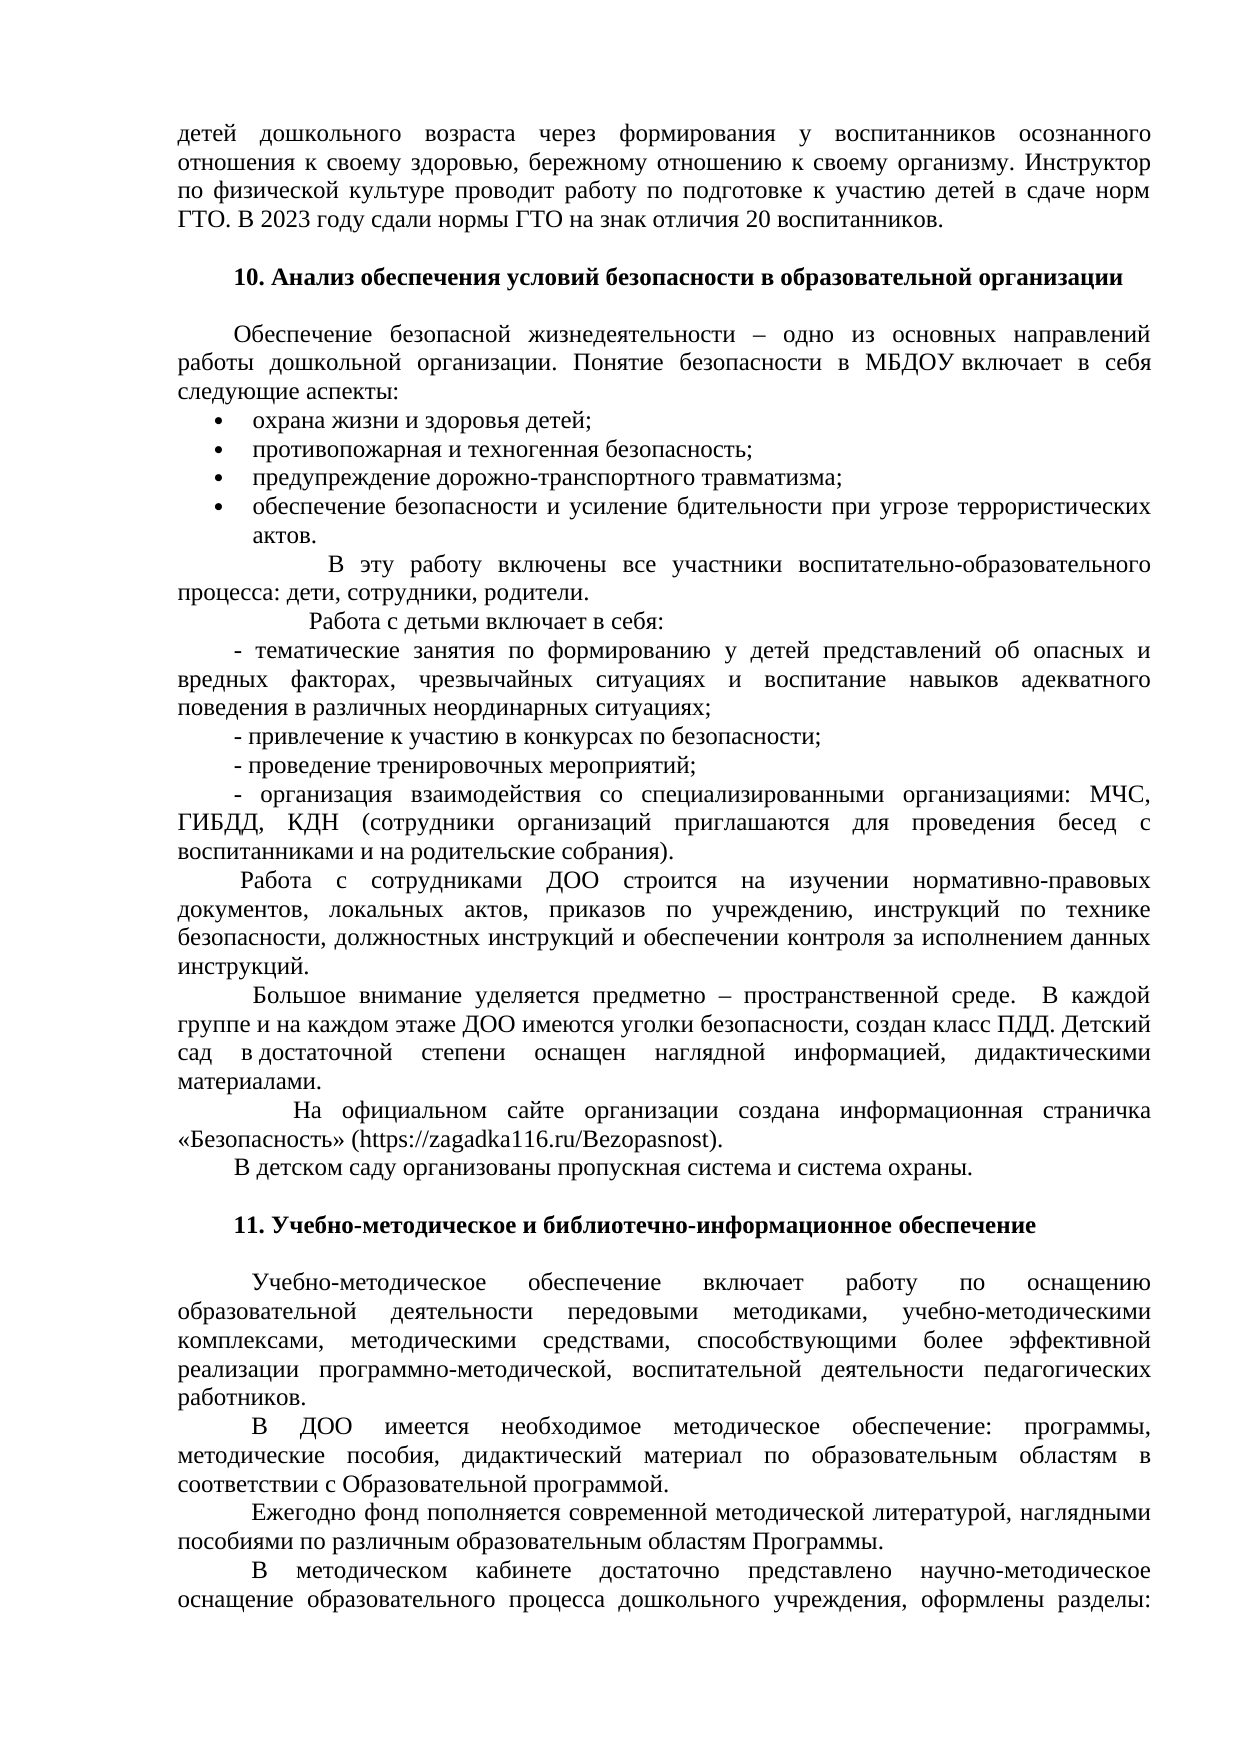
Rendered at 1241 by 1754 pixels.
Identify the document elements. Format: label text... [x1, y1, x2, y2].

text - тематические занятия по формированию у детей представлений об опасных и вредных факторах, чрезвычайных ситуациях и воспитание навыков адекватного поведения в различных неординарных ситуациях; [177, 635, 1152, 721]
text На официальном сайте организации создана информационная страничка «Безопасность» (https://zagadka116.ru/Bezopasnost). [177, 1095, 1152, 1152]
text В эту работу включены все участники воспитательно-образовательного процесса: дети, сотрудники, родители. [177, 549, 1152, 606]
text - проведение тренировочных мероприятий; [177, 750, 1152, 779]
text - привлечение к участию в конкурсах по безопасности; [177, 721, 1152, 750]
list охрана жизни и здоровья детей; [215, 405, 1152, 434]
text 10. Анализ обеспечения условий безопасности в образовательной организации [177, 262, 1152, 291]
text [177, 118, 1152, 233]
text В детском саду организованы пропускная система и система охраны. [177, 1152, 1152, 1181]
text Работа с детьми включает в себя: [177, 606, 1152, 635]
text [177, 1555, 1152, 1612]
text Ежегодно фонд пополняется современной методической литературой, наглядными пособиями по различным образовательным областям Программы. [177, 1497, 1152, 1555]
list обеспечение безопасности и усиление бдительности при угрозе террористических актов. [215, 491, 1152, 549]
text - организация взаимодействия со специализированными организациями: МЧС, ГИБДД, КДН (сотрудники организаций приглашаются для проведения бесед с воспитанниками и на родительские собрания). [177, 779, 1152, 865]
text Работа с сотрудниками ДОО строится на изучении нормативно-правовых документов, локальных актов, приказов по учреждению, инструкций по технике безопасности, должностных инструкций и обеспечении контроля за исполнением данных инструкций. [177, 865, 1152, 980]
text Обеспечение безопасной жизнедеятельности – одно из основных направлений работы дошкольной организации. Понятие безопасности в МБДОУ включает в себя следующие аспекты: [177, 319, 1152, 405]
text Большое внимание уделяется предметно – пространственной среде. В каждой группе и на каждом этаже ДОО имеются уголки безопасности, создан класс ПДД. Детский сад в достаточной степени оснащен наглядной информацией, дидактическими материалами. [177, 980, 1152, 1095]
list противопожарная и техногенная безопасность; [215, 434, 1152, 462]
text 11. Учебно-методическое и библиотечно-информационное обеспечение [177, 1210, 1152, 1239]
list предупреждение дорожно-транспортного травматизма; [215, 462, 1152, 491]
text Учебно-методическое обеспечение включает работу по оснащению образовательной деятельности передовыми методиками, учебно-методическими комплексами, методическими средствами, способствующими более эффективной реализации программно-методической, воспитательной деятельности педагогических работников. [177, 1267, 1152, 1411]
text В ДОО имеется необходимое методическое обеспечение: программы, методические пособия, дидактический материал по образовательным областям в соответствии с Образовательной программой. [177, 1411, 1152, 1497]
